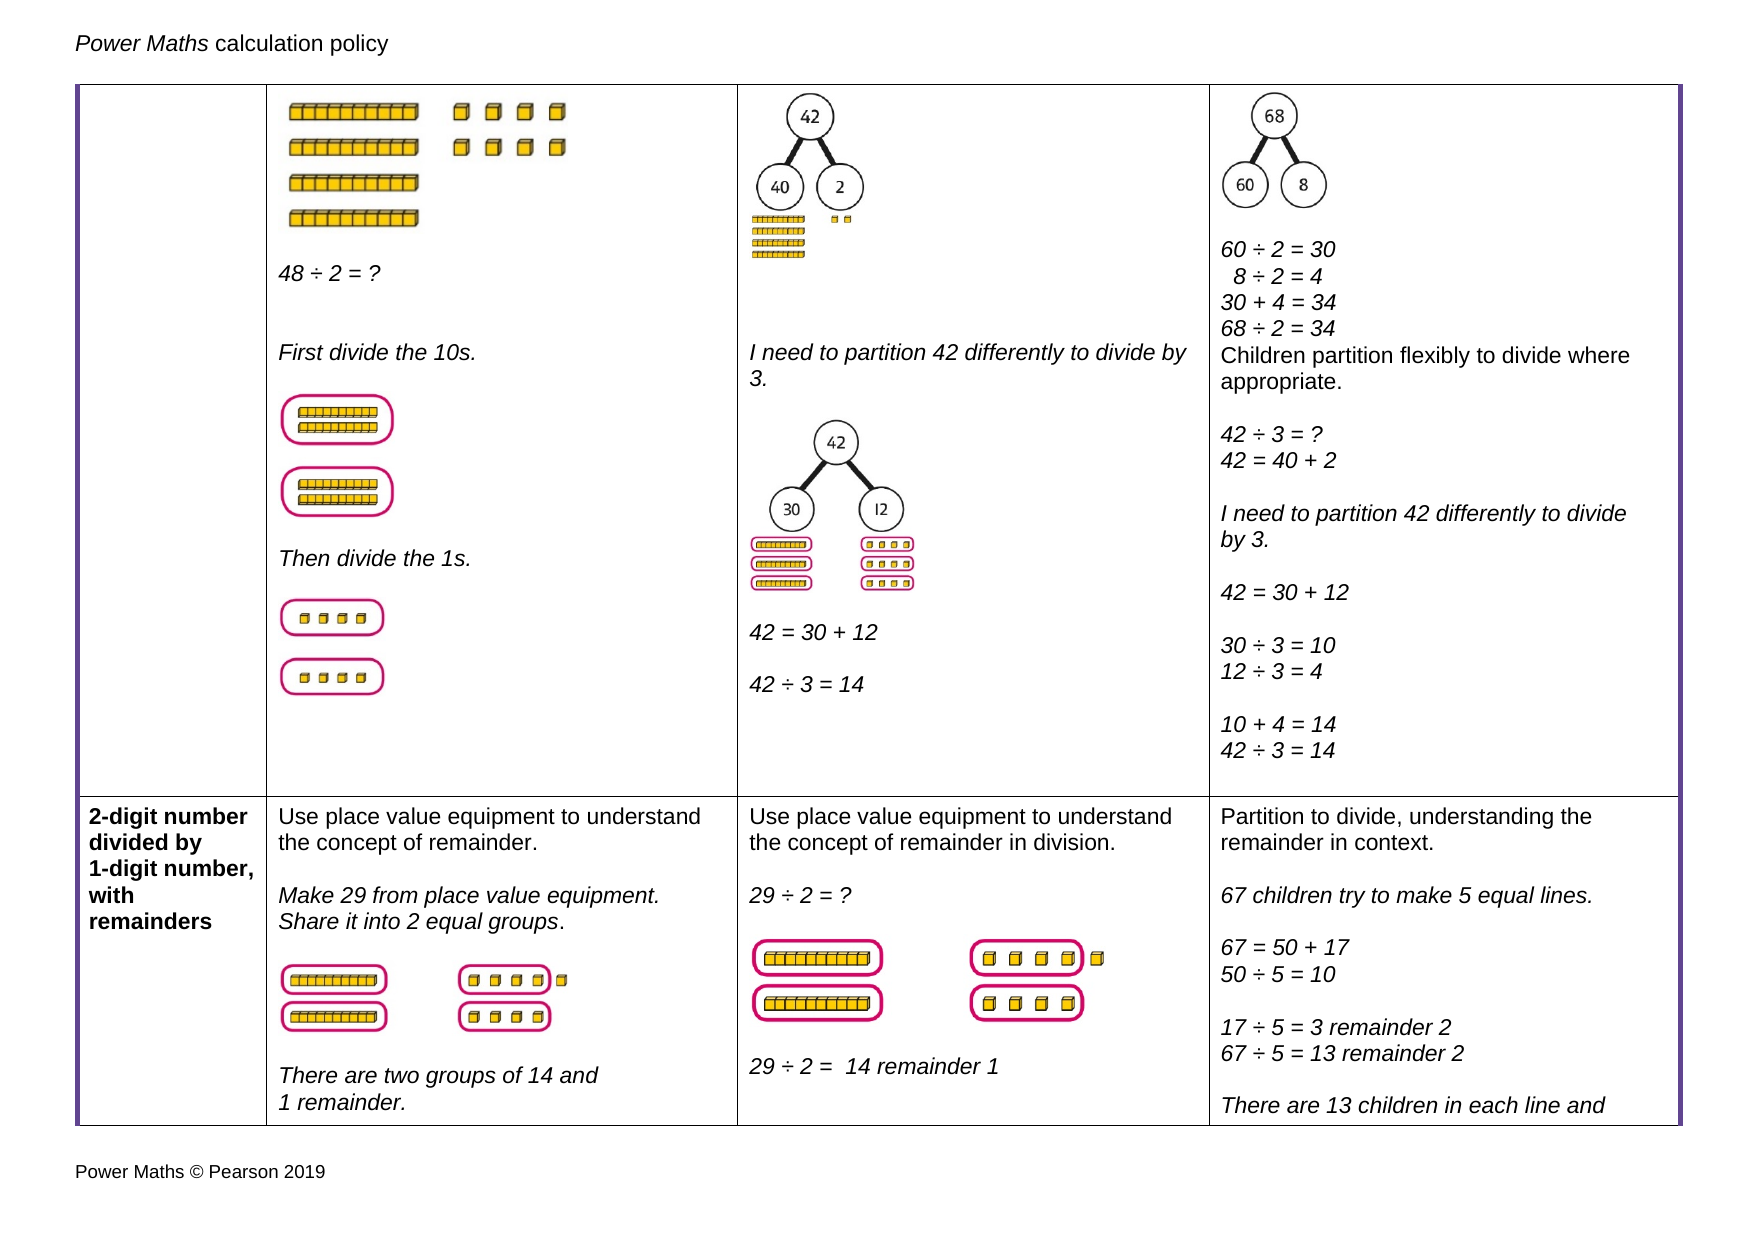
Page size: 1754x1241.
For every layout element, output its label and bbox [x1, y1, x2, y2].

table_cell [1210, 85, 1678, 796]
table_cell [80, 85, 266, 796]
picture [1220, 90, 1328, 210]
picture [278, 90, 569, 234]
picture [278, 960, 569, 1036]
picture [749, 417, 916, 593]
table_cell [267, 85, 737, 796]
table_cell [1210, 797, 1678, 1125]
picture [749, 934, 1106, 1027]
table_cell [738, 797, 1209, 1125]
table_cell [738, 85, 1209, 796]
picture [278, 391, 396, 519]
picture [749, 90, 866, 260]
table_cell [80, 797, 266, 1125]
picture [278, 597, 386, 697]
table_cell [267, 797, 737, 1125]
